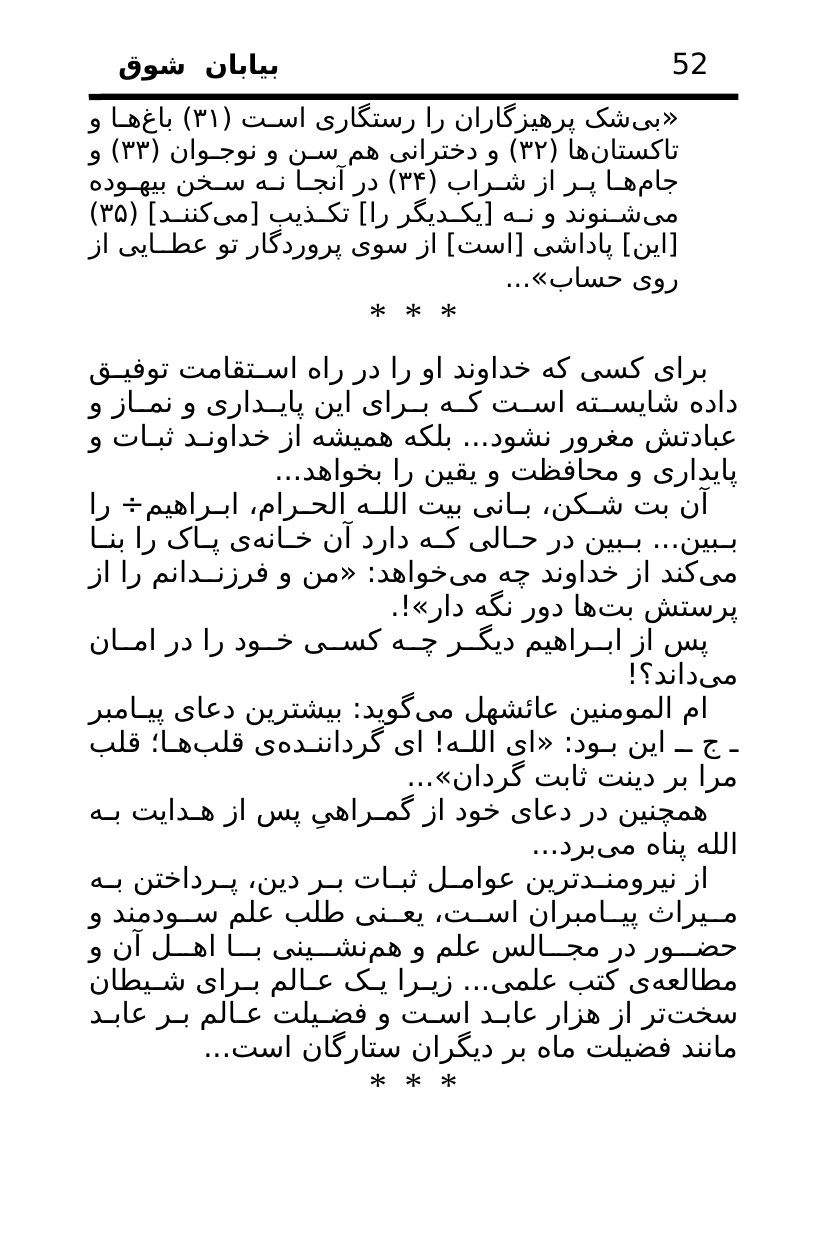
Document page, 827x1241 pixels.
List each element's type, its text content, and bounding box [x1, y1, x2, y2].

text «بی‌شک پرهیزگاران را رستگاری است (۳۱) باغ‌ها و تاکستان‌ها (۳۲) و دخترانی هم سن و نوجوان (۳۳) و جام‌ها پر از شراب (۳۴) در آنجا نه سخن بیهوده می‌شنوند و نه [یکدیگر را] تکذیب [می‌کنند] (۳۵) [این] پاداشی [است] از سوی پروردگار تو عطایی از روی حساب»... [89, 100, 679, 294]
text از نیرومندترین عوامل ثبات بر دین، پرداختن به میراث پیامبران است، یعنی طلب علم سودمند و حضور در مجالس علم و هم‌نشینی با اهل آن و مطالعه‌ی کتب علمی... زیرا یک عالم برای شیطان سخت‌تر از هزار عابد است و فضیلت عالم بر عابد مانند فضیلت ماه بر دیگران ستارگان است... [89, 861, 738, 1065]
text ام المومنین عائشهل می‌گوید: بیشترین دعای پیامبر ـ ج ـ این بود: «ای الله! ای گرداننده‌ی قلب‌ها؛ قلب مرا بر دینت ثابت گردان»... [89, 691, 738, 793]
text * * * [89, 1065, 738, 1106]
text برای کسی که خداوند او را در راه استقامت توفیق داده شایسته است که برای این پایداری و نماز و عبادتش مغرور نشود... بلکه همیشه از خداوند ثبات و پایداری و محافظت و یقین را بخواهد... [89, 352, 738, 487]
text آن بت شکن، بانی بیت الله الحرام، ابراهیم÷ را ببین... ببین در حالی که دارد آن خانه‌ی پاک را بنا می‌کند از خداوند چه می‌خواهد: «من و فرزندانم را از پرستش بت‌ها دور نگه دار»!. [89, 487, 738, 623]
text پس از ابراهیم دیگر چه کسی خود را در امان می‌داند؟! [89, 623, 738, 691]
text * * * [89, 294, 738, 335]
text همچنین در دعای خود از گمراهیِ پس از هدایت به الله پناه می‌برد... [89, 793, 738, 861]
